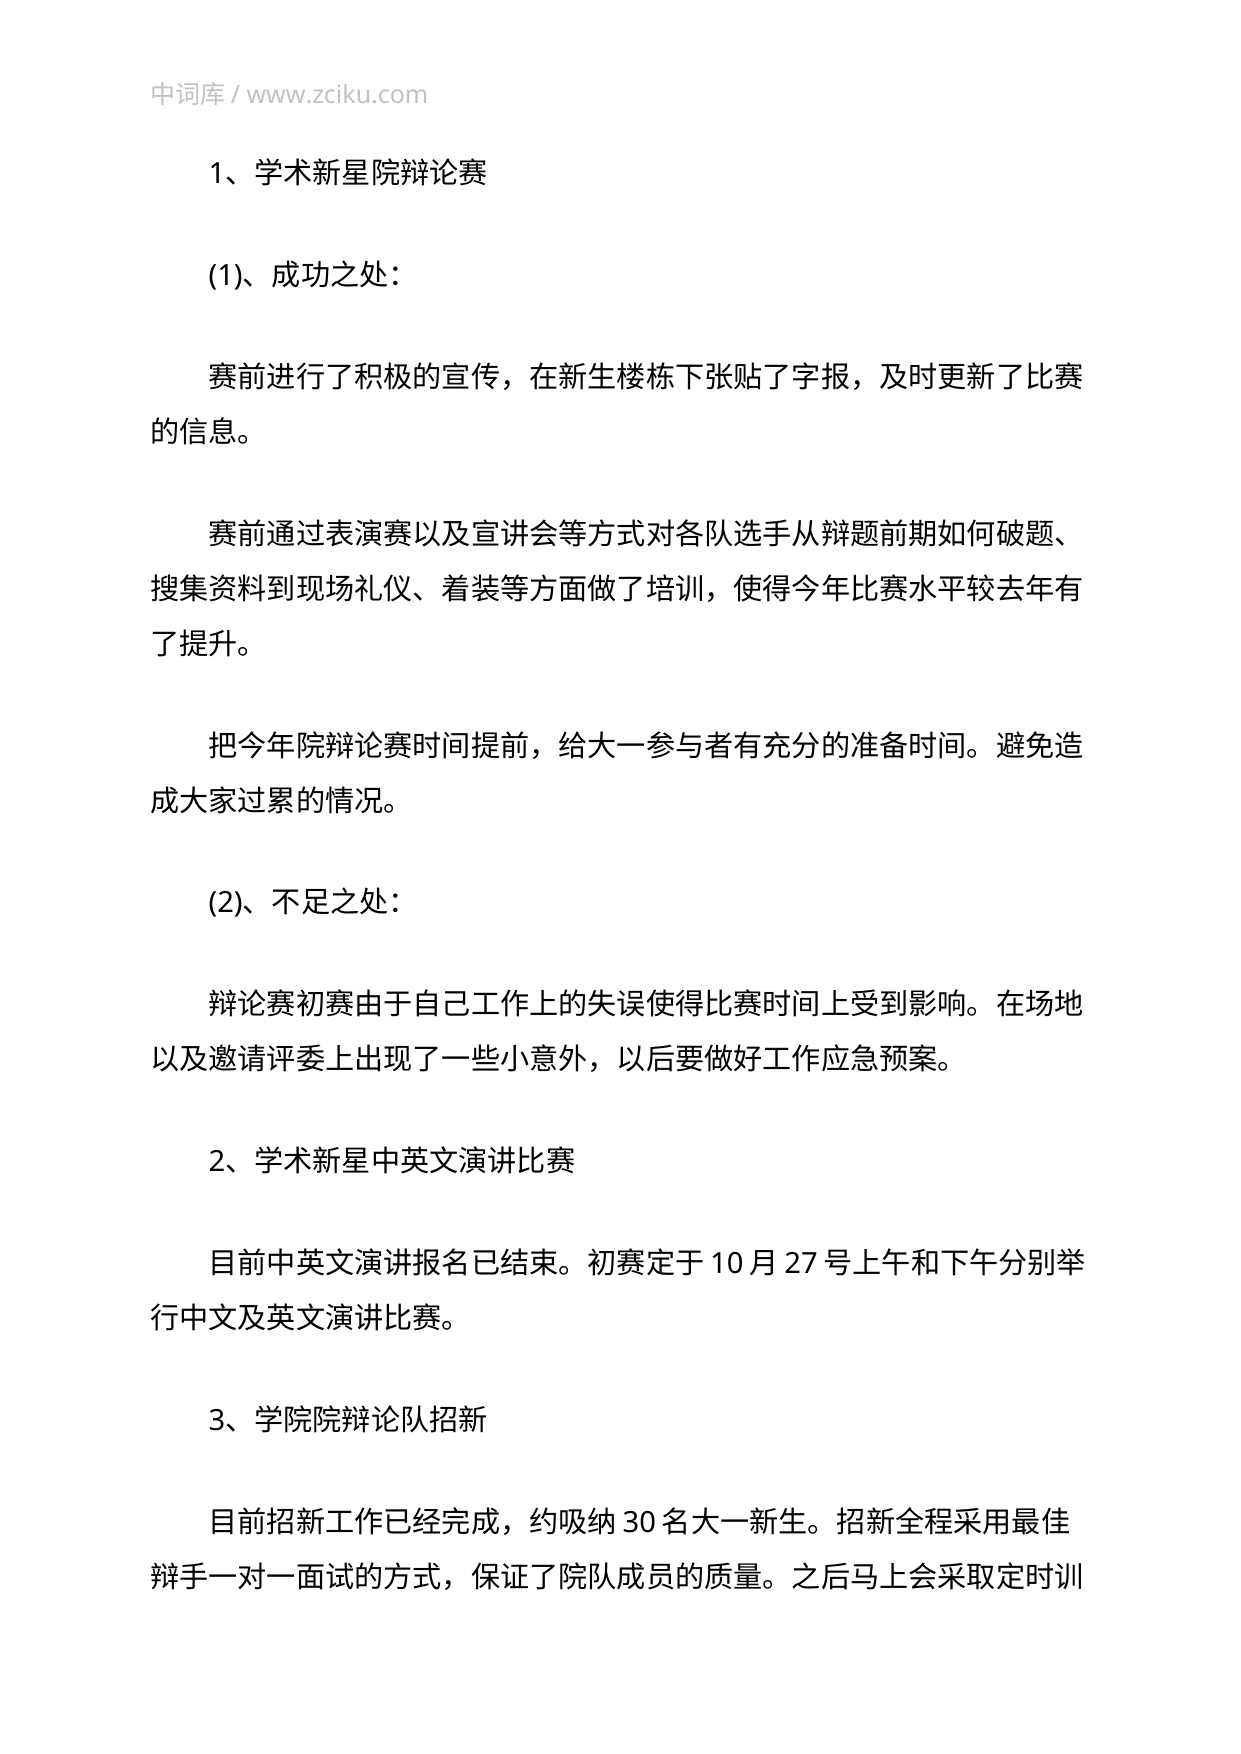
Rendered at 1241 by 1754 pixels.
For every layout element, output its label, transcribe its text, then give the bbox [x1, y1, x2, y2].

text 1、学术新星院辩论赛 [150, 150, 1090, 192]
text 3、学院院辩论队招新 [150, 1396, 1090, 1439]
text 目前中英文演讲报名已结束。初赛定于10月27号上午和下午分别举行中文及英文演讲比赛。 [150, 1239, 1090, 1337]
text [150, 1498, 1090, 1596]
text 赛前进行了积极的宣传，在新生楼栋下张贴了字报，及时更新了比赛的信息。 [150, 354, 1090, 451]
text (2)、不足之处： [150, 879, 1090, 921]
text 辩论赛初赛由于自己工作上的失误使得比赛时间上受到影响。在场地以及邀请评委上出现了一些小意外，以后要做好工作应急预案。 [150, 981, 1090, 1078]
text (1)、成功之处： [150, 252, 1090, 294]
text 把今年院辩论赛时间提前，给大一参与者有充分的准备时间。避免造成大家过累的情况。 [150, 722, 1090, 819]
text 2、学术新星中英文演讲比赛 [150, 1137, 1090, 1180]
text 赛前通过表演赛以及宣讲会等方式对各队选手从辩题前期如何破题、搜集资料到现场礼仪、着装等方面做了培训，使得今年比赛水平较去年有了提升。 [150, 511, 1090, 663]
